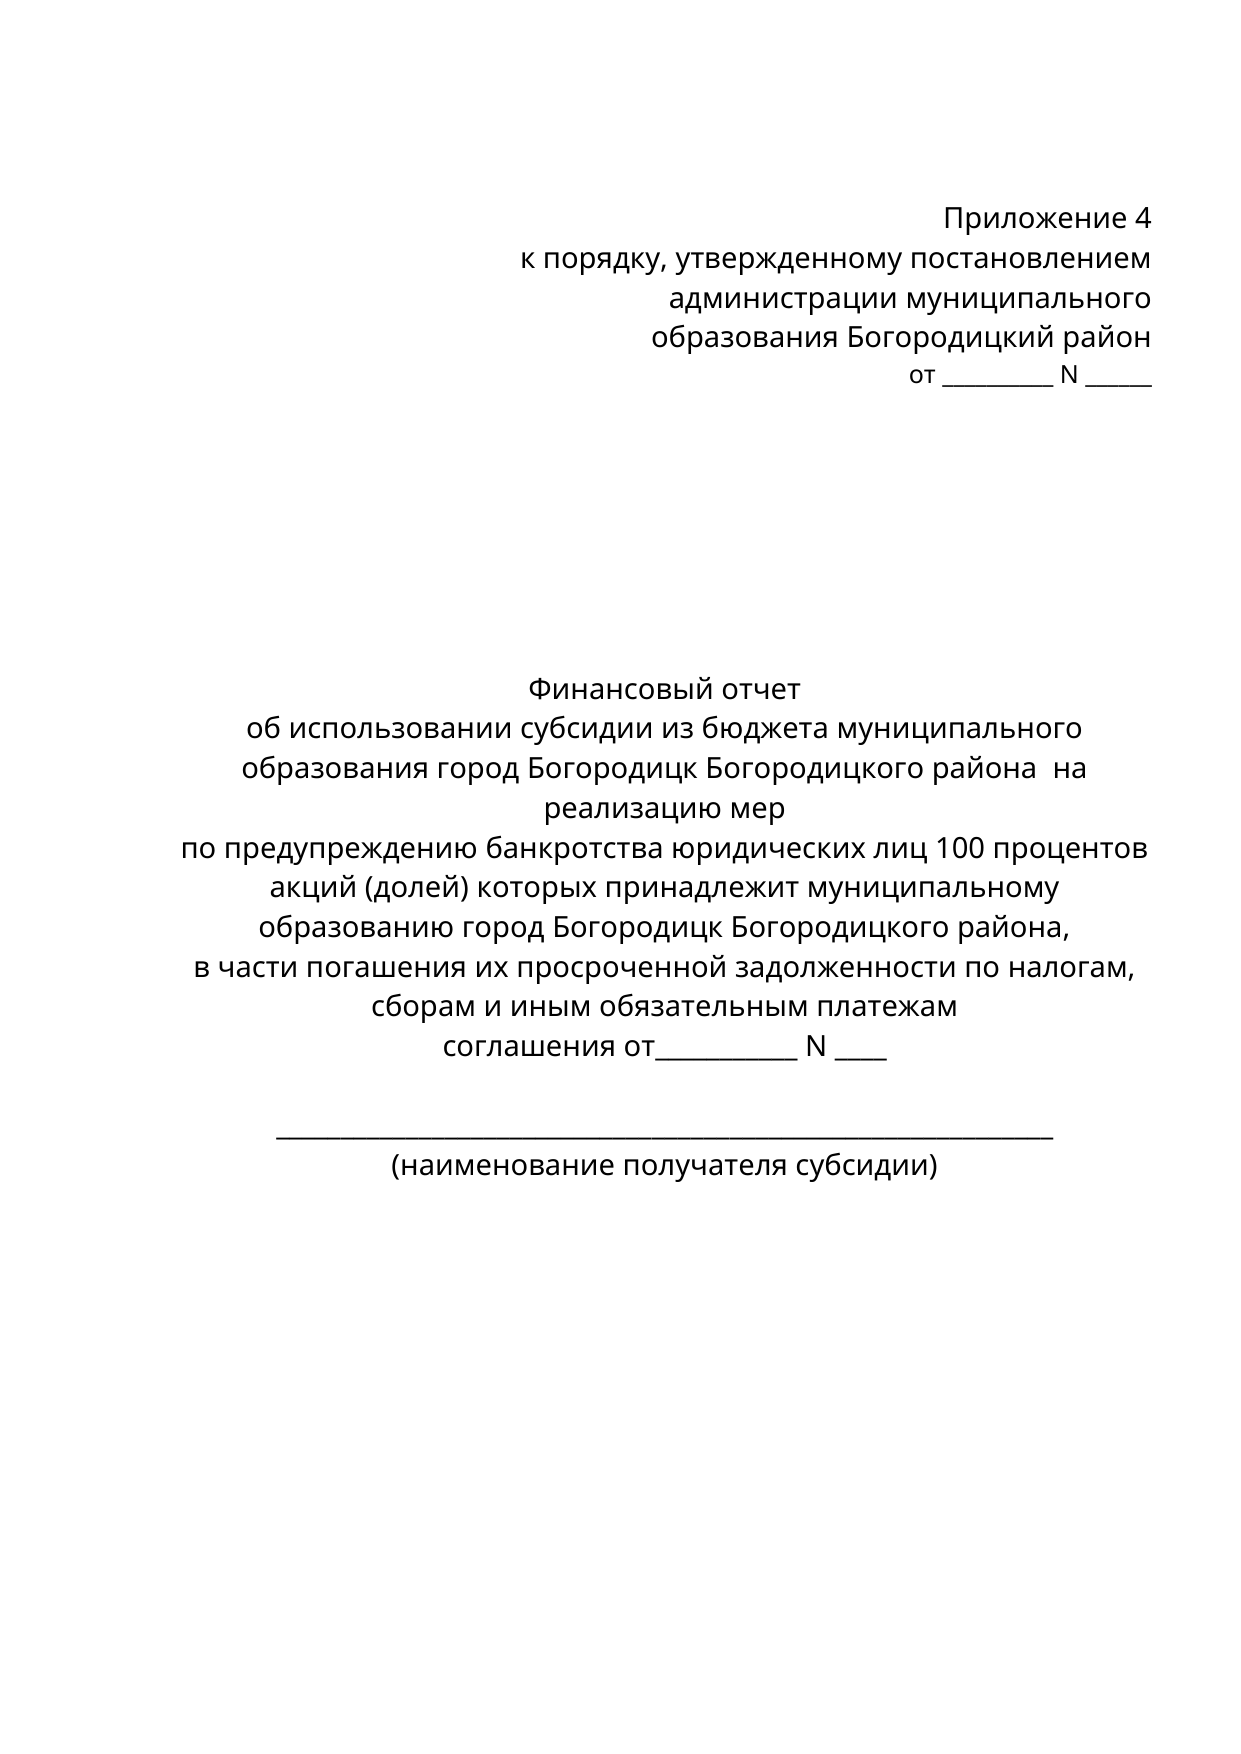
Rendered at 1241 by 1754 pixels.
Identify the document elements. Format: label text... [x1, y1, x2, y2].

text (наименование получателя субсидии) [177, 1144, 1152, 1184]
text соглашения от___________ N ____ [177, 1025, 1152, 1065]
text акций (долей) которых принадлежит муниципальному образованию город Богородицк Богородицкого района, [177, 867, 1152, 946]
text ____________________________________________________________ [177, 1105, 1152, 1144]
text администрации муниципального [177, 277, 1152, 317]
text сборам и иным обязательным платежам [177, 986, 1152, 1025]
text об использовании субсидии из бюджета муниципального образования город Богородицк Богородицкого района на реализацию мер [177, 708, 1152, 827]
text образования Богородицкий район [177, 317, 1152, 356]
text от __________ N ______ [177, 356, 1152, 390]
text по предупреждению банкротства юридических лиц 100 процентов [177, 827, 1152, 867]
text Финансовый отчет [177, 668, 1152, 708]
text Приложение 4 [177, 197, 1152, 237]
text в части погашения их просроченной задолженности по налогам, [177, 946, 1152, 986]
text к порядку, утвержденному постановлением [177, 237, 1152, 277]
